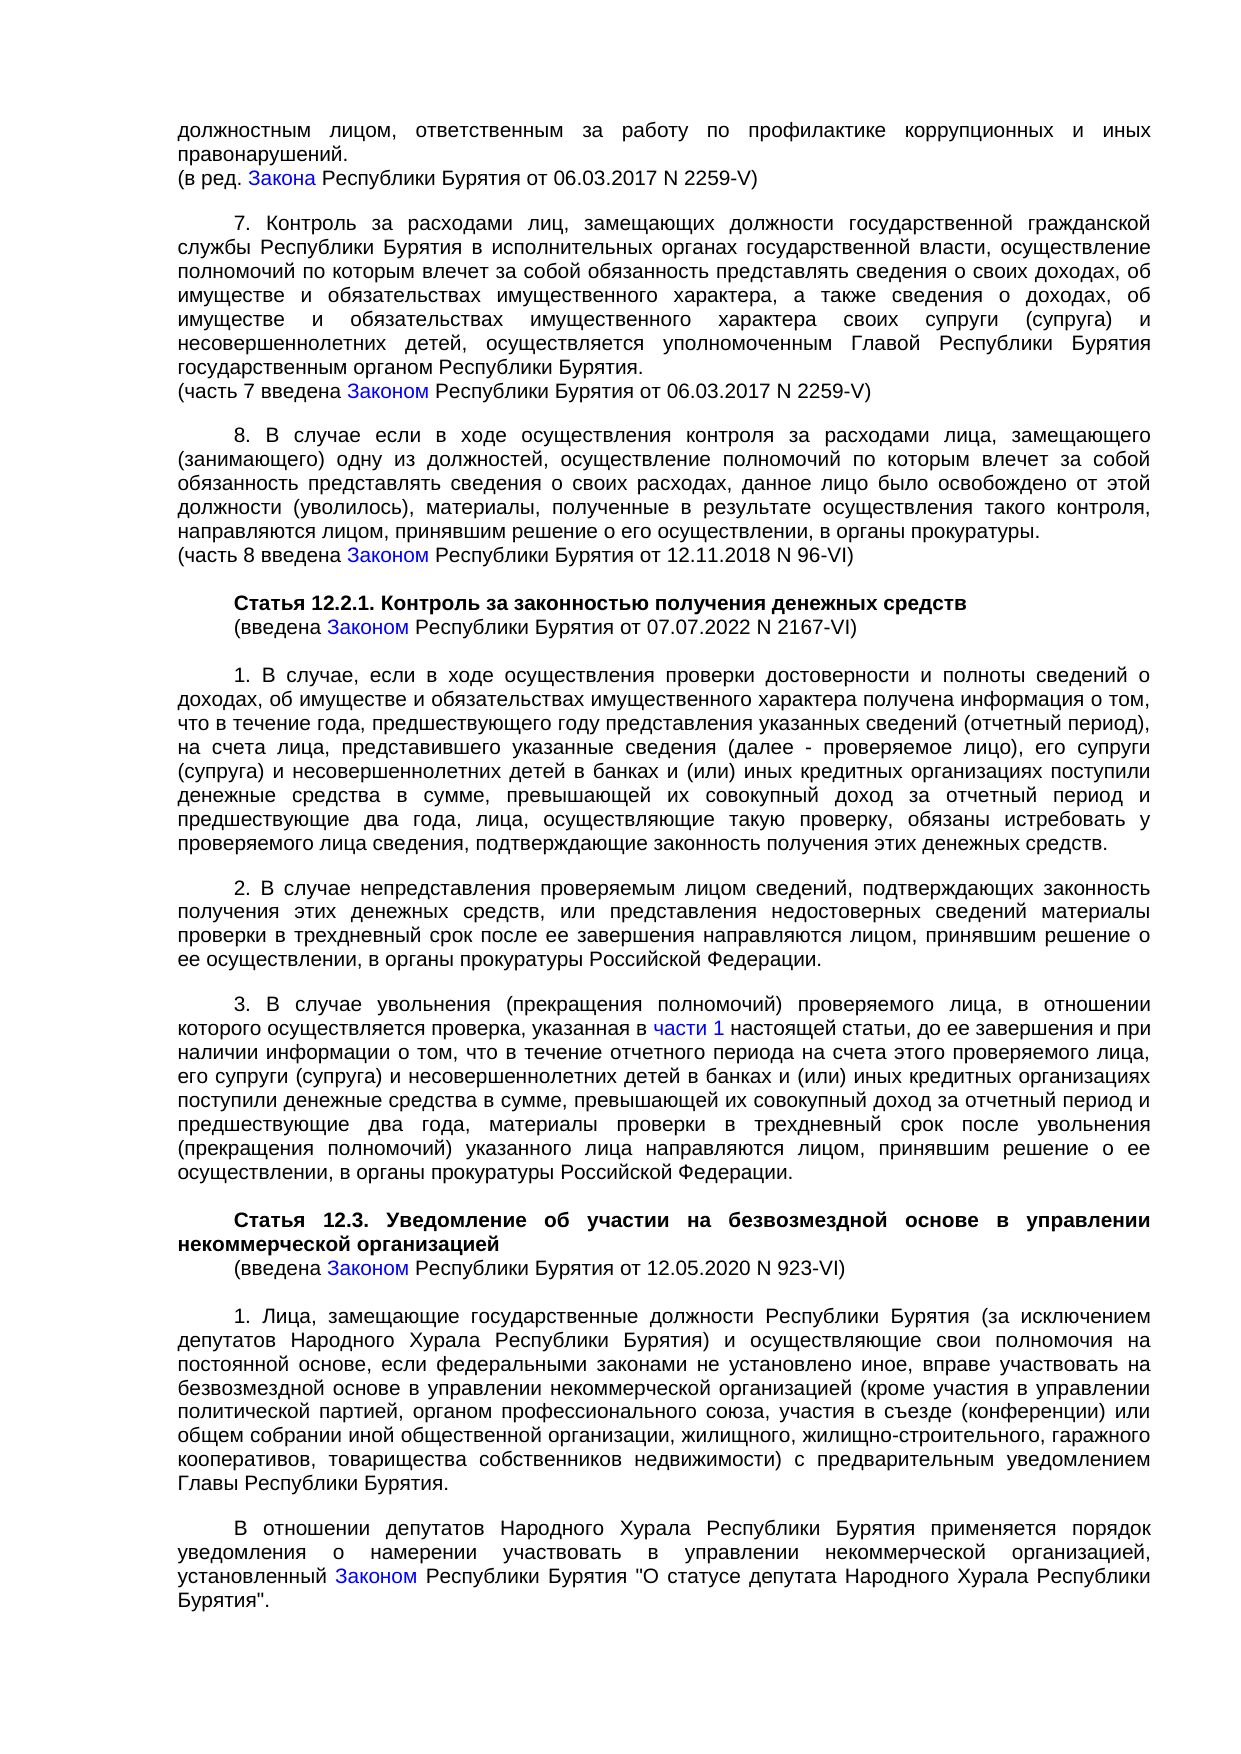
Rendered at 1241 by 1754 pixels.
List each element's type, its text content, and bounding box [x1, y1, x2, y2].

text (часть 8 введена Законом Республики Бурятия от 12.11.2018 N 96-VI) [177, 543, 1152, 567]
title Статья 12.2.1. Контроль за законностью получения денежных средств [177, 591, 1152, 615]
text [177, 118, 1152, 166]
text (часть 7 введена Законом Республики Бурятия от 06.03.2017 N 2259-V) [177, 378, 1152, 402]
text (в ред. Закона Республики Бурятия от 06.03.2017 N 2259-V) [177, 166, 1152, 190]
text (введена Законом Республики Бурятия от 12.05.2020 N 923-VI) [177, 1256, 1152, 1279]
text (введена Законом Республики Бурятия от 07.07.2022 N 2167-VI) [177, 615, 1152, 639]
text 7. Контроль за расходами лиц, замещающих должности государственной гражданской службы Республики Бурятия в исполнительных органах государственной власти, осуществление полномочий по которым влечет за собой обязанность представлять сведения о своих доходах, об имуществе и обязательствах имущественного характера, а также сведения о доходах, об имуществе и обязательствах имущественного характера своих супруги (супруга) и несовершеннолетних детей, осуществляется уполномоченным Главой Республики Бурятия государственным органом Республики Бурятия. [177, 211, 1152, 378]
text 8. В случае если в ходе осуществления контроля за расходами лица, замещающего (занимающего) одну из должностей, осуществление полномочий по которым влечет за собой обязанность представлять сведения о своих расходах, данное лицо было освобождено от этой должности (уволилось), материалы, полученные в результате осуществления такого контроля, направляются лицом, принявшим решение о его осуществлении, в органы прокуратуры. [177, 423, 1152, 543]
text В отношении депутатов Народного Хурала Республики Бурятия применяется порядок уведомления о намерении участвовать в управлении некоммерческой организацией, установленный Законом Республики Бурятия "О статусе депутата Народного Хурала Республики Бурятия". [177, 1516, 1152, 1612]
text 2. В случае непредставления проверяемым лицом сведений, подтверждающих законность получения этих денежных средств, или представления недостоверных сведений материалы проверки в трехдневный срок после ее завершения направляются лицом, принявшим решение о ее осуществлении, в органы прокуратуры Российской Федерации. [177, 875, 1152, 971]
title Статья 12.3. Уведомление об участии на безвозмездной основе в управлении некоммерческой организацией [177, 1208, 1152, 1256]
text 3. В случае увольнения (прекращения полномочий) проверяемого лица, в отношении которого осуществляется проверка, указанная в части 1 настоящей статьи, до ее завершения и при наличии информации о том, что в течение отчетного периода на счета этого проверяемого лица, его супруги (супруга) и несовершеннолетних детей в банках и (или) иных кредитных организациях поступили денежные средства в сумме, превышающей их совокупный доход за отчетный период и предшествующие два года, материалы проверки в трехдневный срок после увольнения (прекращения полномочий) указанного лица направляются лицом, принявшим решение о ее осуществлении, в органы прокуратуры Российской Федерации. [177, 992, 1152, 1184]
text 1. Лица, замещающие государственные должности Республики Бурятия (за исключением депутатов Народного Хурала Республики Бурятия) и осуществляющие свои полномочия на постоянной основе, если федеральными законами не установлено иное, вправе участвовать на безвозмездной основе в управлении некоммерческой организацией (кроме участия в управлении политической партией, органом профессионального союза, участия в съезде (конференции) или общем собрании иной общественной организации, жилищного, жилищно-строительного, гаражного кооперативов, товарищества собственников недвижимости) с предварительным уведомлением Главы Республики Бурятия. [177, 1303, 1152, 1495]
text 1. В случае, если в ходе осуществления проверки достоверности и полноты сведений о доходах, об имуществе и обязательствах имущественного характера получена информация о том, что в течение года, предшествующего году представления указанных сведений (отчетный период), на счета лица, представившего указанные сведения (далее - проверяемое лицо), его супруги (супруга) и несовершеннолетних детей в банках и (или) иных кредитных организациях поступили денежные средства в сумме, превышающей их совокупный доход за отчетный период и предшествующие два года, лица, осуществляющие такую проверку, обязаны истребовать у проверяемого лица сведения, подтверждающие законность получения этих денежных средств. [177, 663, 1152, 854]
